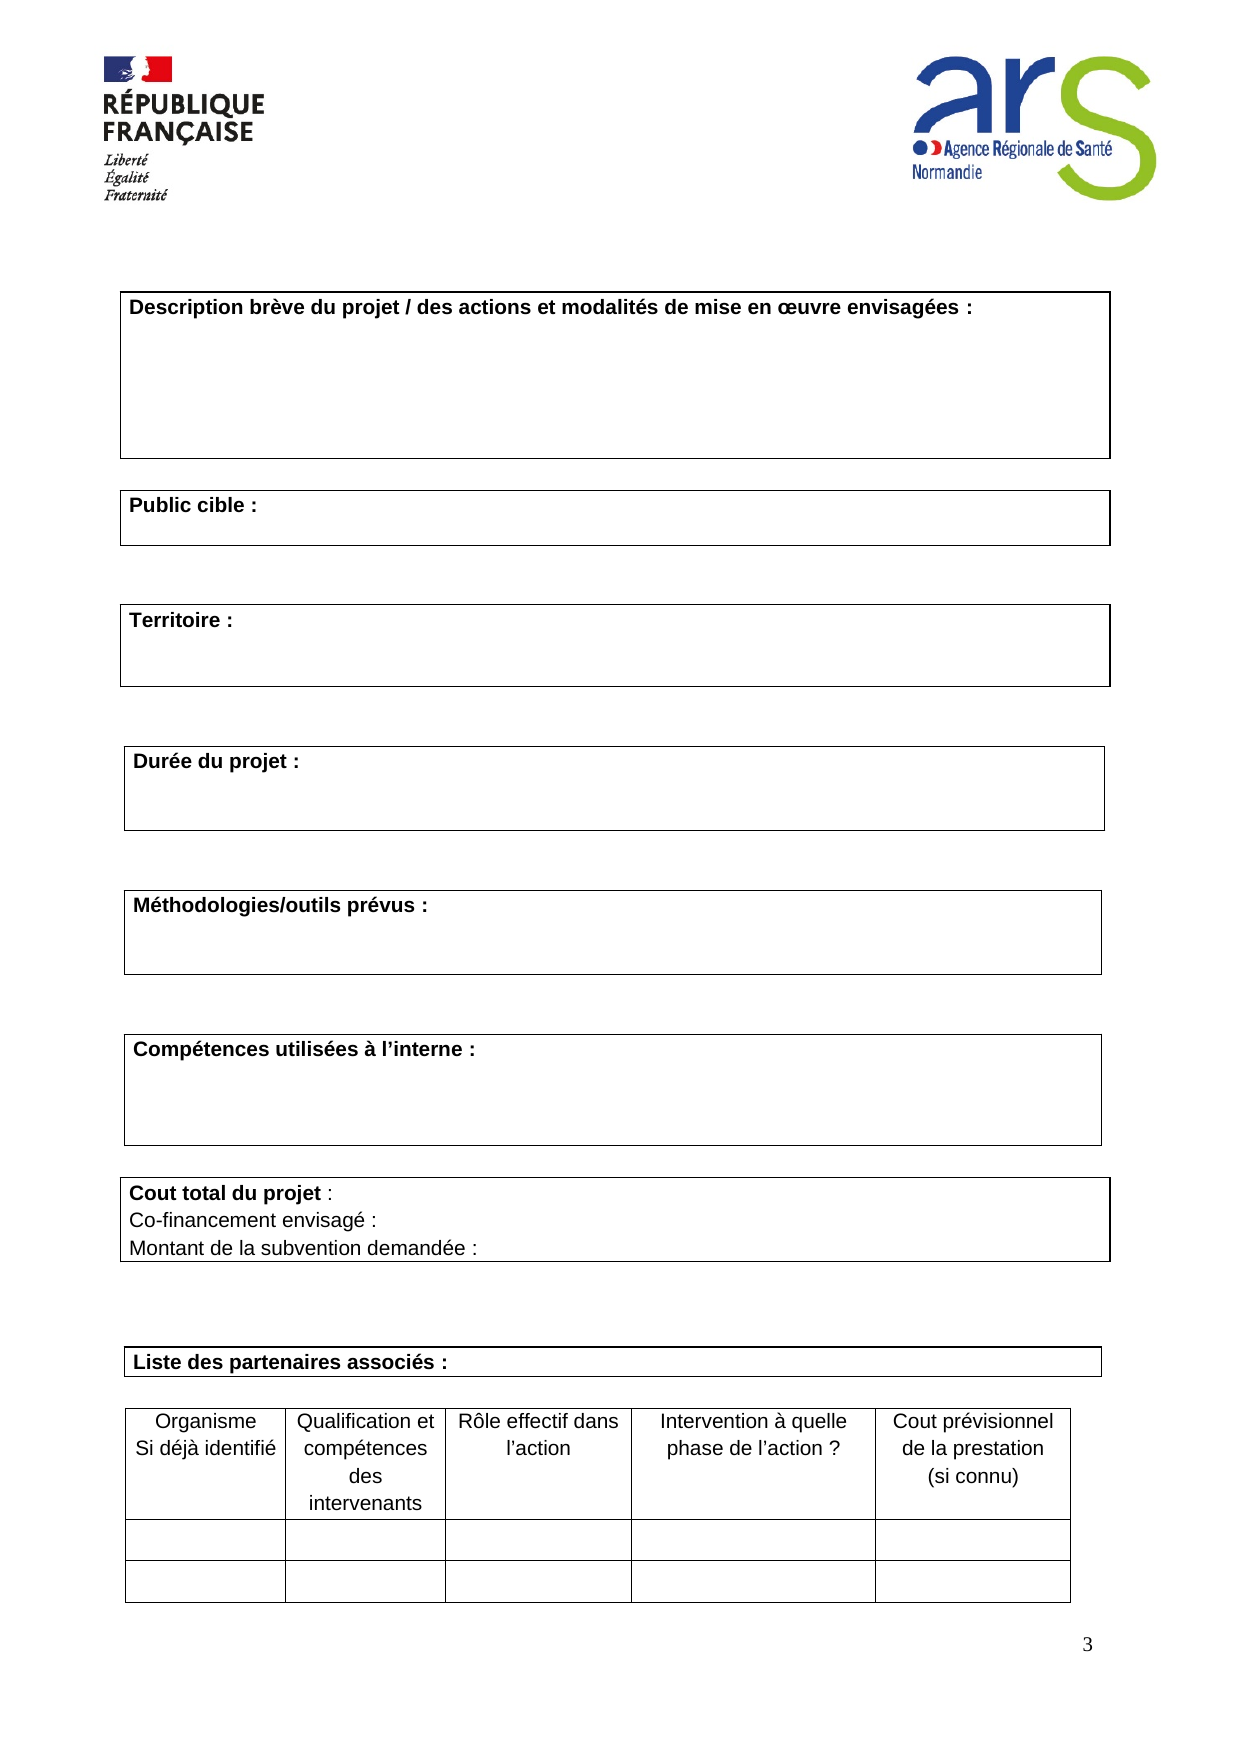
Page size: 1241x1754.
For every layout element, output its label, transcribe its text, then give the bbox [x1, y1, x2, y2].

table_header Organisme Si déjà identifié [126, 1409, 285, 1519]
table_header Rôle effectif dans l’action [446, 1409, 631, 1519]
table_cell [286, 1561, 445, 1602]
table_cell [446, 1520, 631, 1560]
table_cell [446, 1561, 631, 1602]
table_cell [286, 1520, 445, 1560]
table_cell [632, 1561, 875, 1602]
text Montant de la subvention demandée : [121, 1232, 1109, 1261]
text Méthodologies/outils prévus : [125, 891, 1101, 917]
text Co-financement envisagé : [121, 1205, 1109, 1232]
text Cout total du projet : [121, 1178, 1109, 1204]
table_cell [876, 1520, 1070, 1560]
table_header Qualification et compétences des intervenants [286, 1409, 445, 1519]
text Compétences utilisées à l’interne : [125, 1035, 1101, 1061]
text Public cible : [121, 491, 1109, 517]
text Durée du projet : [125, 747, 1104, 773]
table_cell [876, 1561, 1070, 1602]
text Liste des partenaires associés : [125, 1348, 1101, 1376]
table_cell [632, 1520, 875, 1560]
picture [2, 5, 1241, 233]
table_header Intervention à quelle phase de l’action ? [632, 1409, 875, 1519]
table_cell [126, 1520, 285, 1560]
table_header Cout prévisionnel de la prestation (si connu) [876, 1409, 1070, 1519]
text Description brève du projet / des actions et modalités de mise en œuvre envisagées : [121, 293, 1109, 318]
table_cell [126, 1561, 285, 1602]
text Territoire : [121, 605, 1109, 631]
